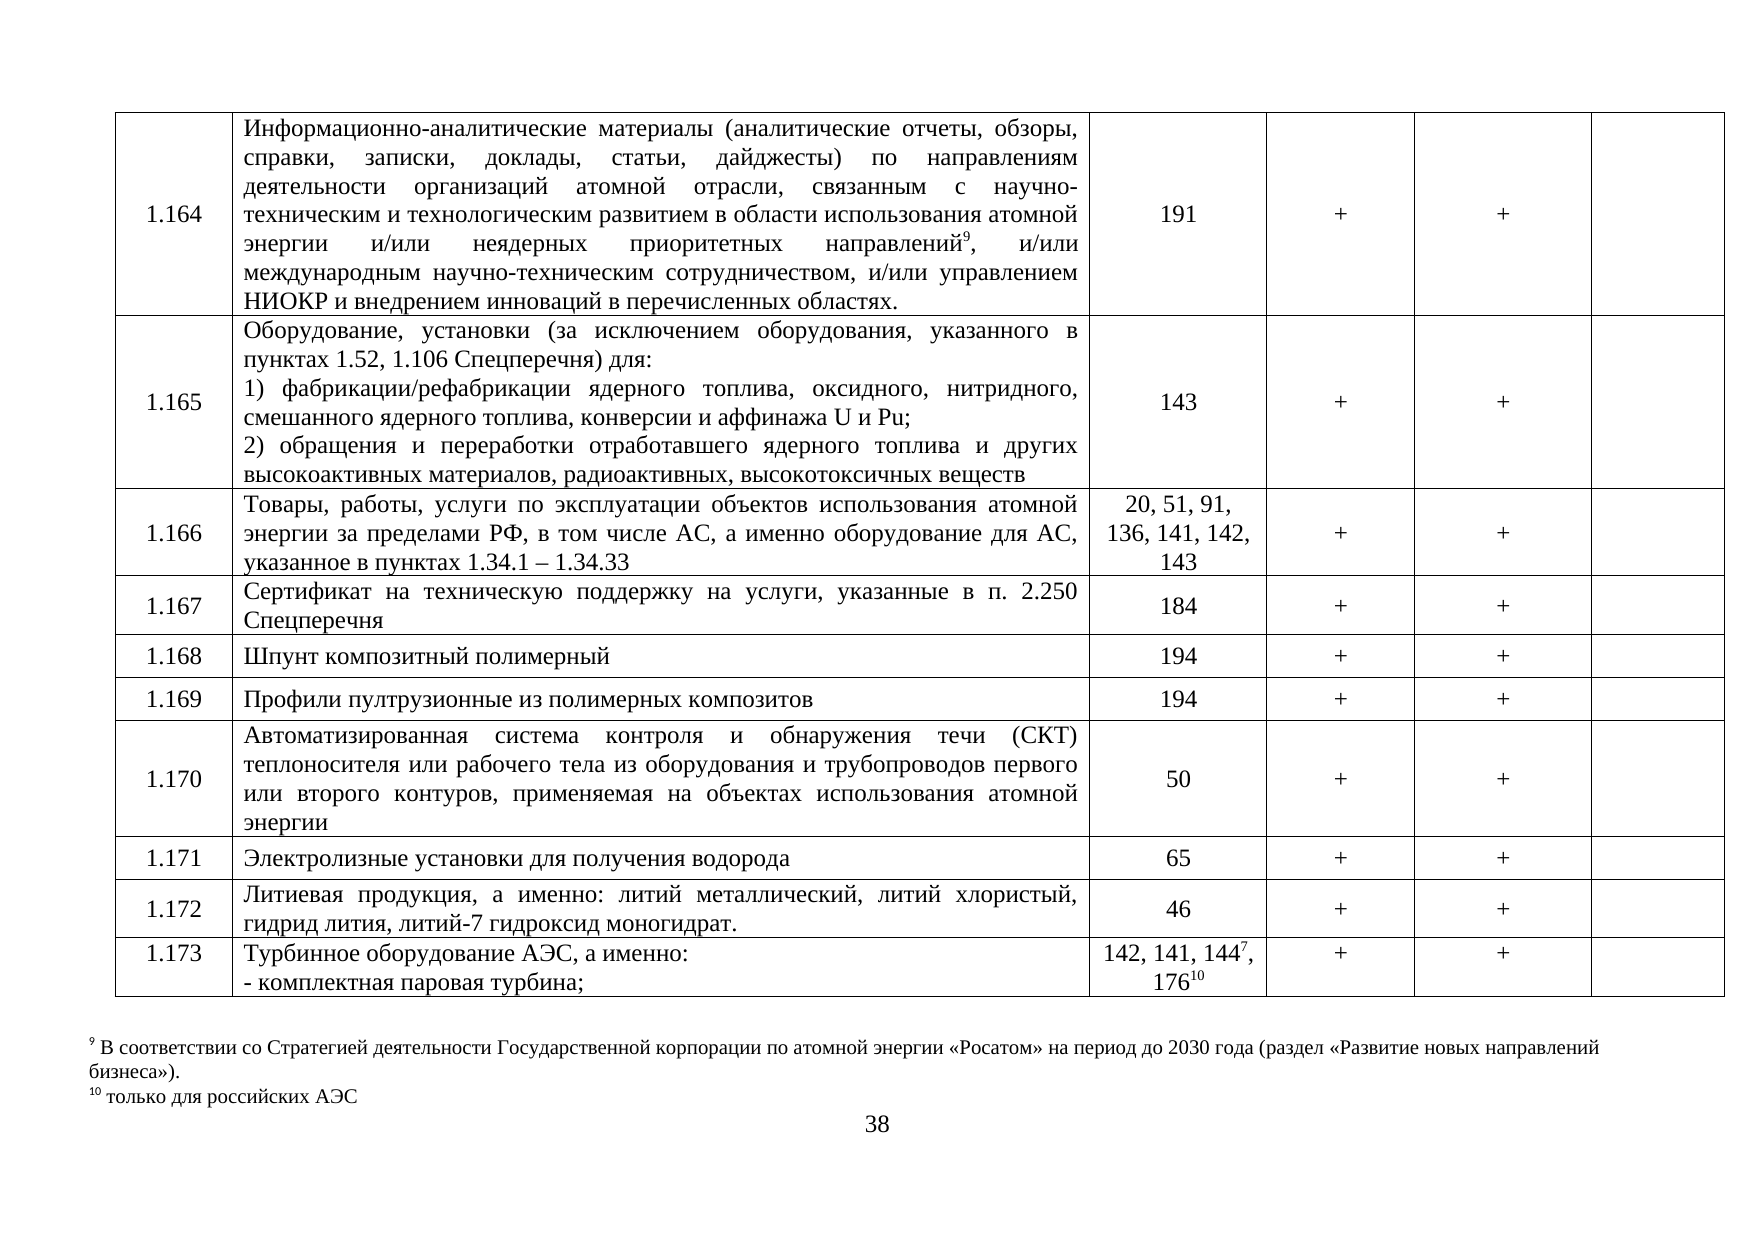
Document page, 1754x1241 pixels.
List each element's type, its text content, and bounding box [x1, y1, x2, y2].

table_cell + [1267, 880, 1414, 937]
table_cell + [1267, 489, 1414, 575]
table_cell 194 [1090, 678, 1266, 719]
table_cell 1.169 [116, 678, 232, 719]
table_cell 194 [1090, 635, 1266, 677]
table_cell [1592, 113, 1724, 314]
table_cell 1.170 [116, 721, 232, 836]
table_cell + [1415, 721, 1591, 836]
table_cell Сертификат на техническую поддержку на услуги, указанные в п. 2.250 Спецперечня [233, 576, 1089, 634]
table_cell 50 [1090, 721, 1266, 836]
table_cell [1592, 635, 1724, 677]
table_cell 65 [1090, 837, 1266, 878]
table_cell 1.164 [116, 113, 232, 314]
table_cell + [1267, 837, 1414, 878]
table_cell 1.166 [116, 489, 232, 575]
table_cell + [1267, 316, 1414, 488]
table_cell [1592, 489, 1724, 575]
table_cell 143 [1090, 316, 1266, 488]
table_cell 1.173 [116, 938, 232, 996]
table_cell + [1415, 938, 1591, 996]
table_cell [1592, 837, 1724, 878]
table_cell + [1267, 678, 1414, 719]
table_cell + [1415, 880, 1591, 937]
table_cell 1.167 [116, 576, 232, 634]
table_cell Информационно-аналитические материалы (аналитические отчеты, обзоры, справки, записки, доклады, статьи, дайджесты) по направлениям деятельности организаций атомной отрасли, связанным с научно-техническим и технологическим развитием в области использования атомной энергии и/или неядерных приоритетных направлений, и/или международным научно-техническим сотрудничеством, и/или управлением НИОКР и внедрением инноваций в перечисленных областях. [233, 113, 1089, 314]
table_cell Профили пултрузионные из полимерных композитов [233, 678, 1089, 719]
table_cell + [1267, 635, 1414, 677]
table_cell 46 [1090, 880, 1266, 937]
table_cell Товары, работы, услуги по эксплуатации объектов использования атомной энергии за пределами РФ, в том числе АС, а именно оборудование для АС, указанное в пунктах 1.34.1 – 1.34.33 [233, 489, 1089, 575]
table_cell + [1415, 576, 1591, 634]
table_cell 184 [1090, 576, 1266, 634]
table_cell 1.168 [116, 635, 232, 677]
table_cell [1592, 576, 1724, 634]
table_cell [1592, 880, 1724, 937]
table_cell Шпунт композитный полимерный [233, 635, 1089, 677]
table_cell 142, 141, 1447, 176 [1090, 938, 1266, 996]
table_cell [1592, 316, 1724, 488]
table_cell + [1415, 635, 1591, 677]
table_cell [1592, 721, 1724, 836]
table_cell Оборудование, установки (за исключением оборудования, указанного в пунктах 1.52, 1.106 Спецперечня) для: 1) фабрикации/рефабрикации ядерного топлива, оксидного, нитридного, смешанного ядерного топлива, конверсии и аффинажа U и Pu; 2) обращения и переработки отработавшего ядерного топлива и других высокоактивных материалов, радиоактивных, высокотоксичных веществ [233, 316, 1089, 488]
table_cell 20, 51, 91, 136, 141, 142, 143 [1090, 489, 1266, 575]
table_cell 191 [1090, 113, 1266, 314]
table_cell Автоматизированная система контроля и обнаружения течи (СКТ) теплоносителя или рабочего тела из оборудования и трубопроводов первого или второго контуров, применяемая на объектах использования атомной энергии [233, 721, 1089, 836]
table_cell + [1267, 721, 1414, 836]
table_cell + [1267, 113, 1414, 314]
table_cell [1592, 678, 1724, 719]
table_cell 1.171 [116, 837, 232, 878]
table_cell 1.172 [116, 880, 232, 937]
table_cell [1592, 938, 1724, 996]
table_cell Электролизные установки для получения водорода [233, 837, 1089, 878]
table_cell + [1267, 938, 1414, 996]
table_cell + [1415, 837, 1591, 878]
table_cell + [1415, 316, 1591, 488]
table_cell + [1415, 113, 1591, 314]
table_cell Литиевая продукция, а именно: литий металлический, литий хлористый, гидрид лития, литий-7 гидроксид моногидрат. [233, 880, 1089, 937]
table_cell + [1415, 489, 1591, 575]
table_cell + [1267, 576, 1414, 634]
table_cell 1.165 [116, 316, 232, 488]
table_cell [233, 938, 1089, 996]
table_cell + [1415, 678, 1591, 719]
